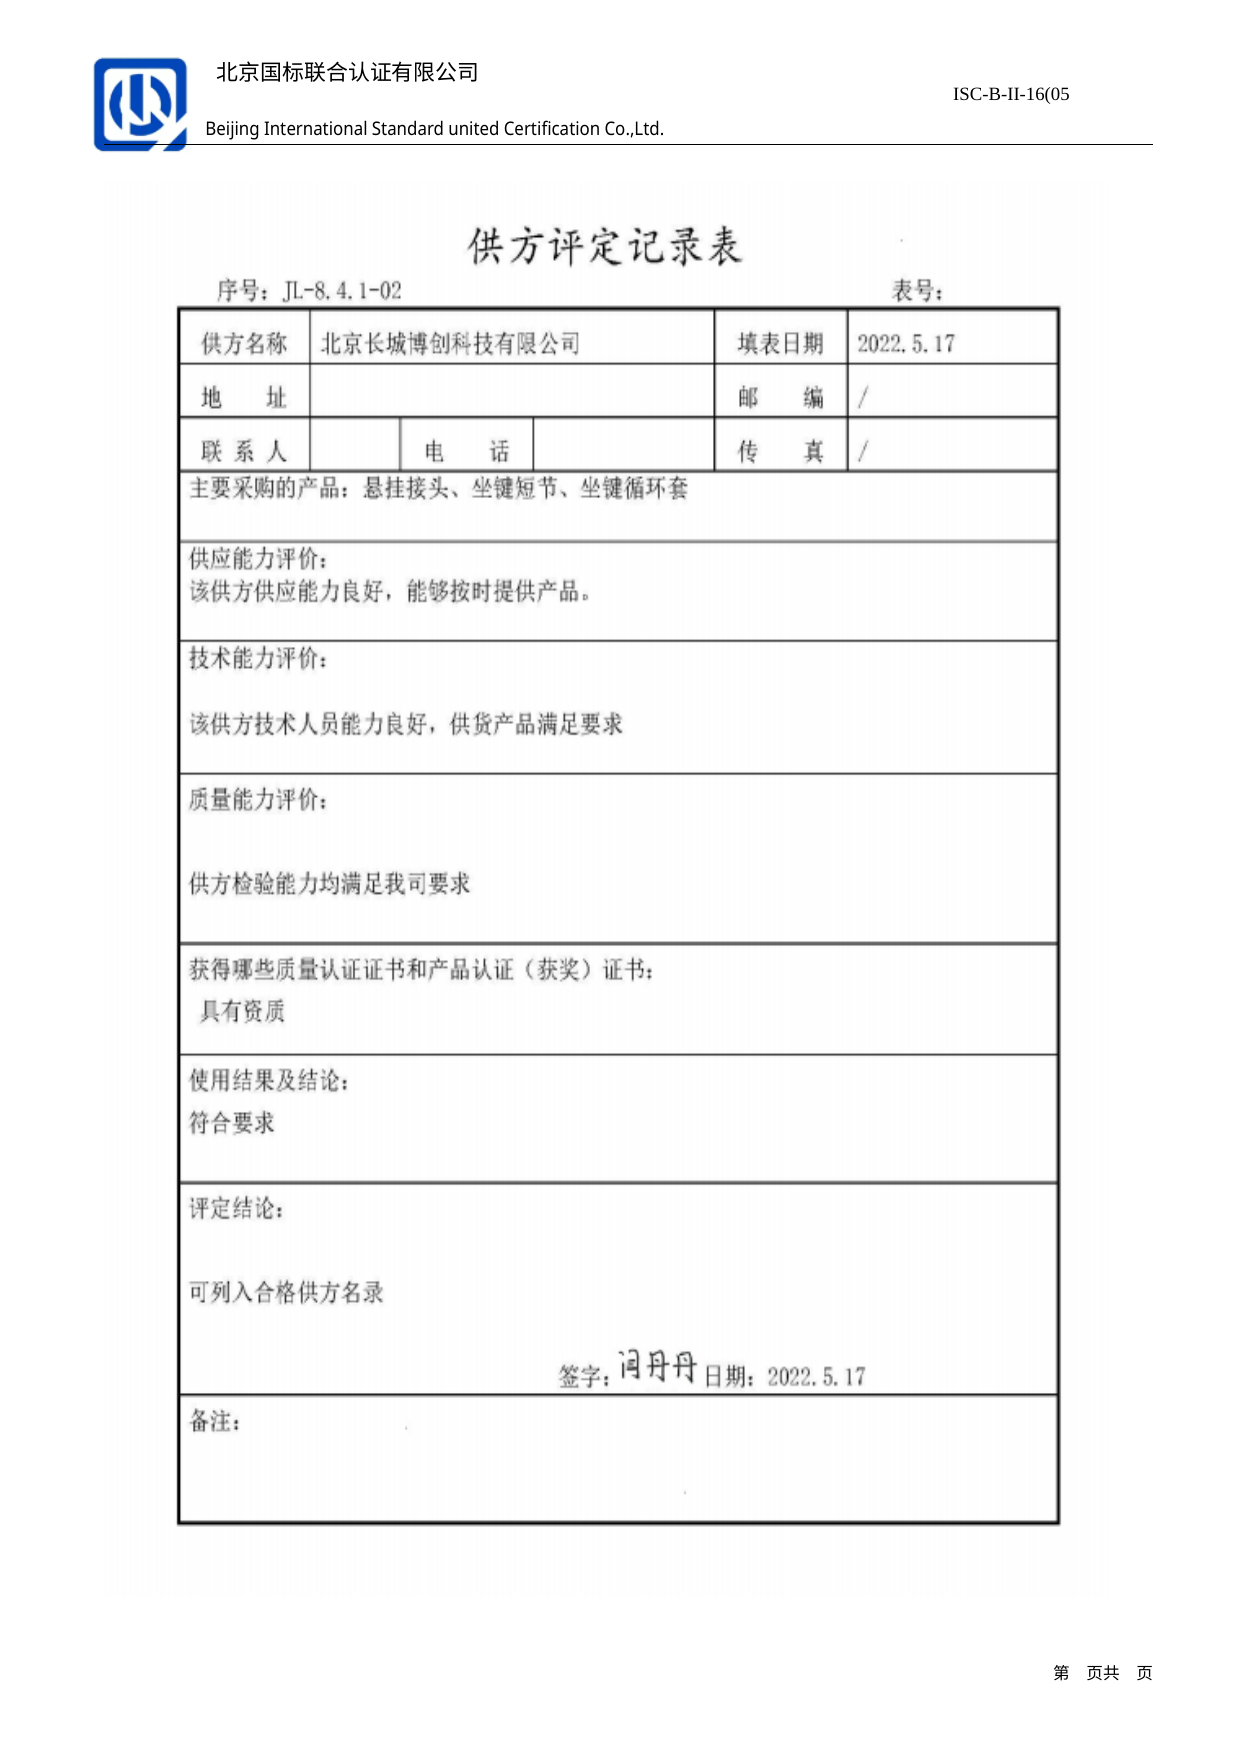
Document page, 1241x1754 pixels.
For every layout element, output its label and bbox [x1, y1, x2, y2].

picture [92, 54, 191, 155]
picture [104, 181, 1110, 1597]
